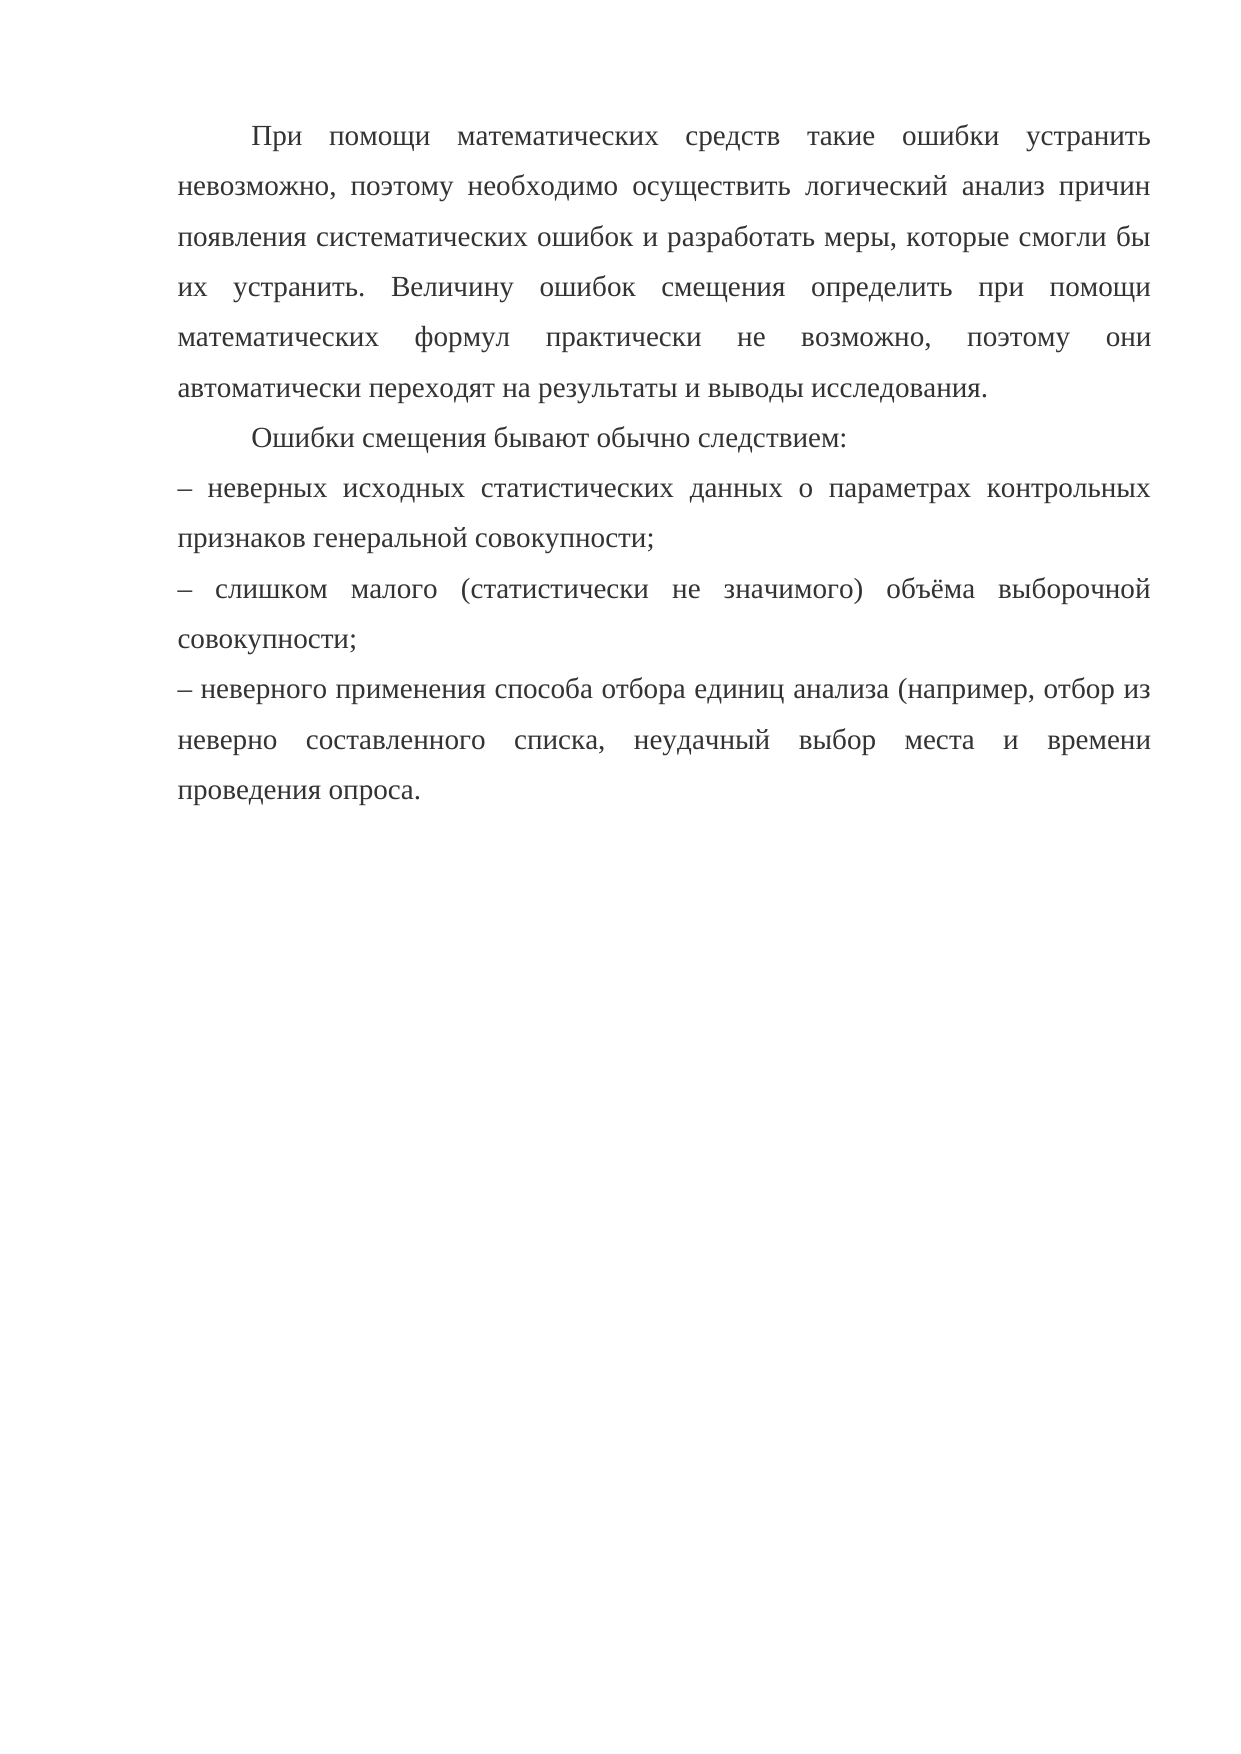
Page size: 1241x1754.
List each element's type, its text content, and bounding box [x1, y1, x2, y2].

text – неверного применения способа отбора единиц анализа (например, отбор из неверно составленного списка, неудачный выбор места и времени проведения опроса. [177, 672, 1152, 806]
text – слишком малого (статистически не значимого) объёма выборочной совокупности; [177, 571, 1152, 655]
text При помощи математических средств такие ошибки устранить невозможно, поэтому необходимо осуществить логический анализ причин появления систематических ошибок и разработать меры, которые смогли бы их устранить. Величину ошибок смещения определить при помощи математических формул практически не возможно, поэтому они автоматически переходят на результаты и выводы исследования. [177, 118, 1152, 403]
text – неверных исходных статистических данных о параметрах контрольных признаков генеральной совокупности; [177, 470, 1152, 554]
text Ошибки смещения бывают обычно следствием: [177, 420, 1152, 453]
